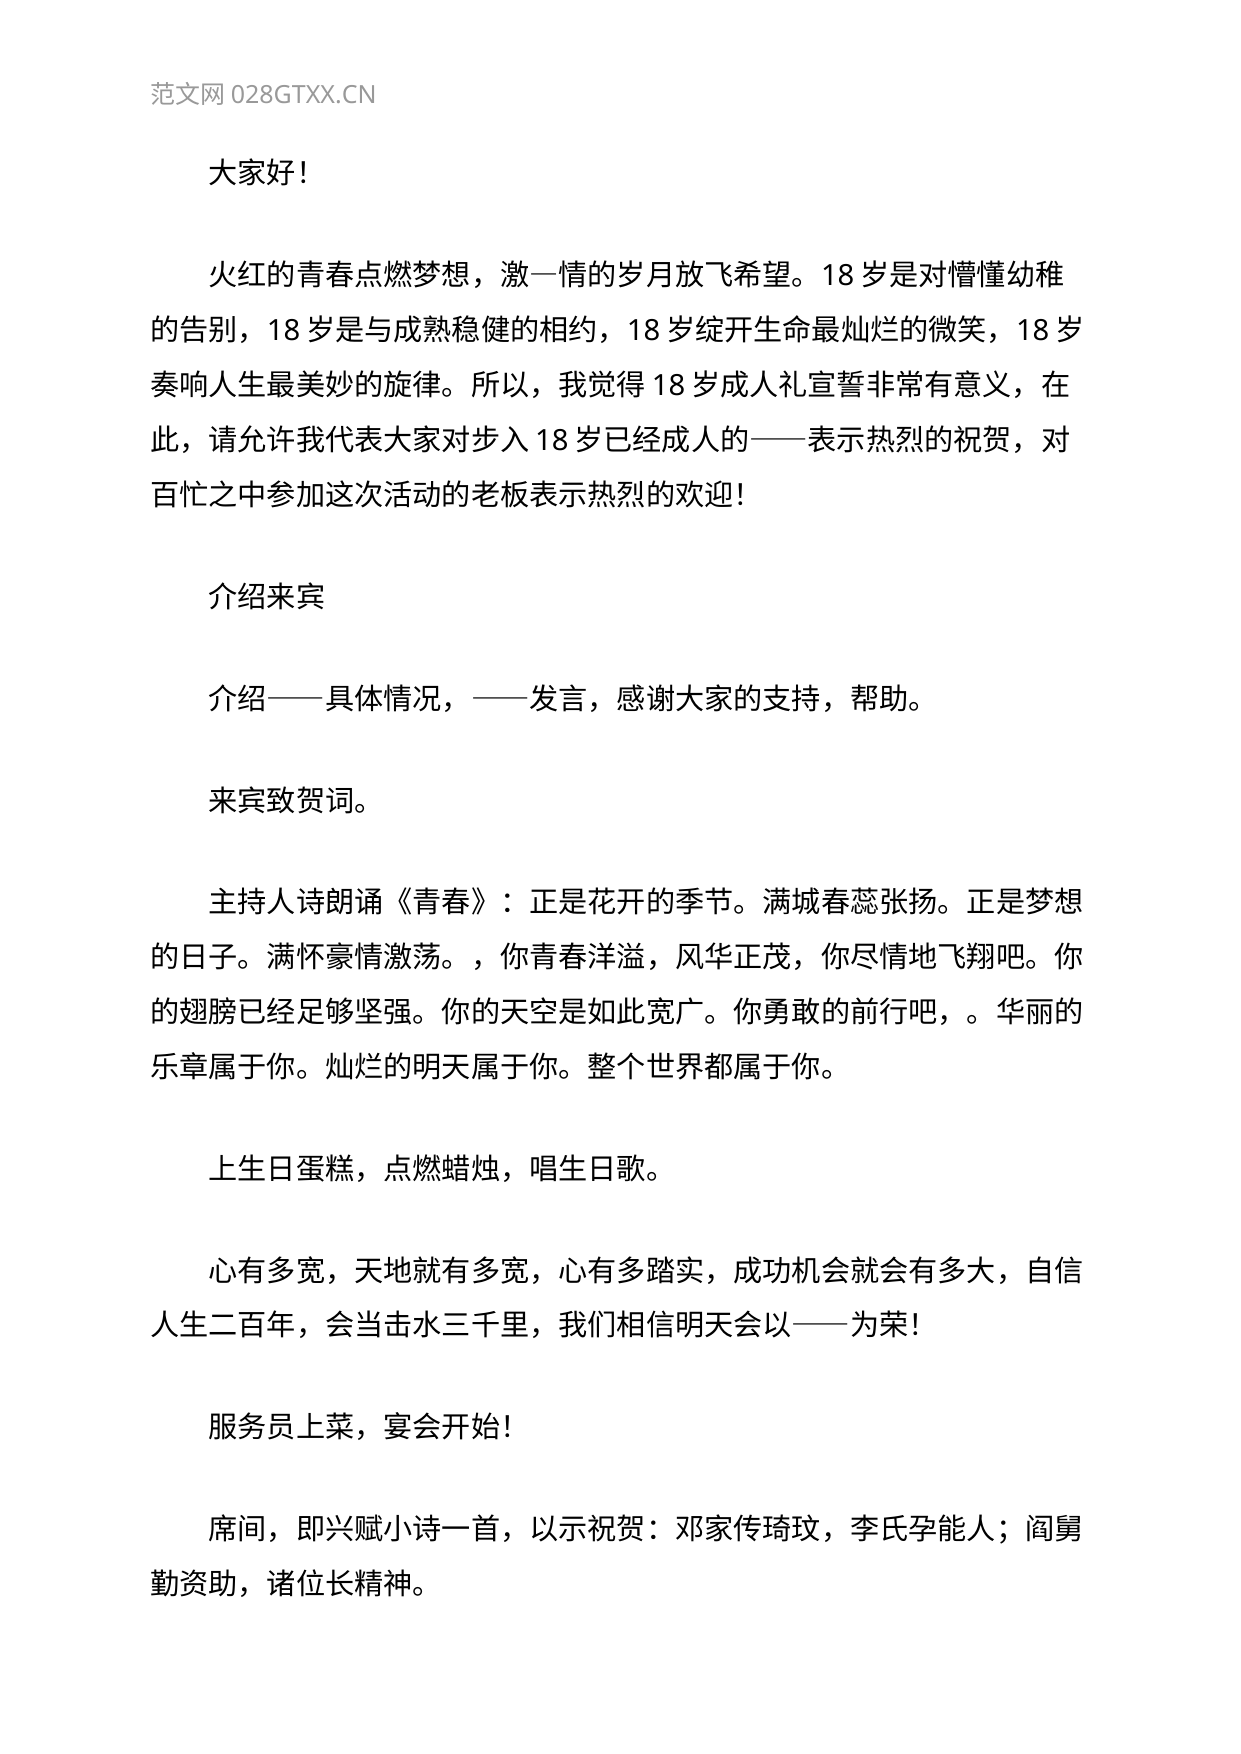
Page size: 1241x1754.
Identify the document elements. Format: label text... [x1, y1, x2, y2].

text 介绍——具体情况，——发言，感谢大家的支持，帮助。 [150, 675, 1090, 718]
text 火红的青春点燃梦想，激—情的岁月放飞希望。18岁是对懵懂幼稚的告别，18岁是与成熟稳健的相约，18岁绽开生命最灿烂的微笑，18岁奏响人生最美妙的旋律。所以，我觉得18岁成人礼宣誓非常有意义，在此，请允许我代表大家对步入18岁已经成人的——表示热烈的祝贺，对百忙之中参加这次活动的老板表示热烈的欢迎！ [150, 252, 1090, 514]
text 服务员上菜，宴会开始！ [150, 1404, 1090, 1446]
text 席间，即兴赋小诗一首，以示祝贺：邓家传琦玟，李氏孕能人；阎舅勤资助，诸位长精神。 [150, 1506, 1090, 1603]
text 来宾致贺词。 [150, 777, 1090, 819]
text 上生日蛋糕，点燃蜡烛，唱生日歌。 [150, 1145, 1090, 1188]
text 心有多宽，天地就有多宽，心有多踏实，成功机会就会有多大，自信人生二百年，会当击水三千里，我们相信明天会以——为荣！ [150, 1247, 1090, 1344]
text 主持人诗朗诵《青春》：正是花开的季节。满城春蕊张扬。正是梦想的日子。满怀豪情激荡。，你青春洋溢，风华正茂，你尽情地飞翔吧。你的翅膀已经足够坚强。你的天空是如此宽广。你勇敢的前行吧，。华丽的乐章属于你。灿烂的明天属于你。整个世界都属于你。 [150, 879, 1090, 1086]
text 介绍来宾 [150, 573, 1090, 616]
text 大家好！ [150, 150, 1090, 192]
